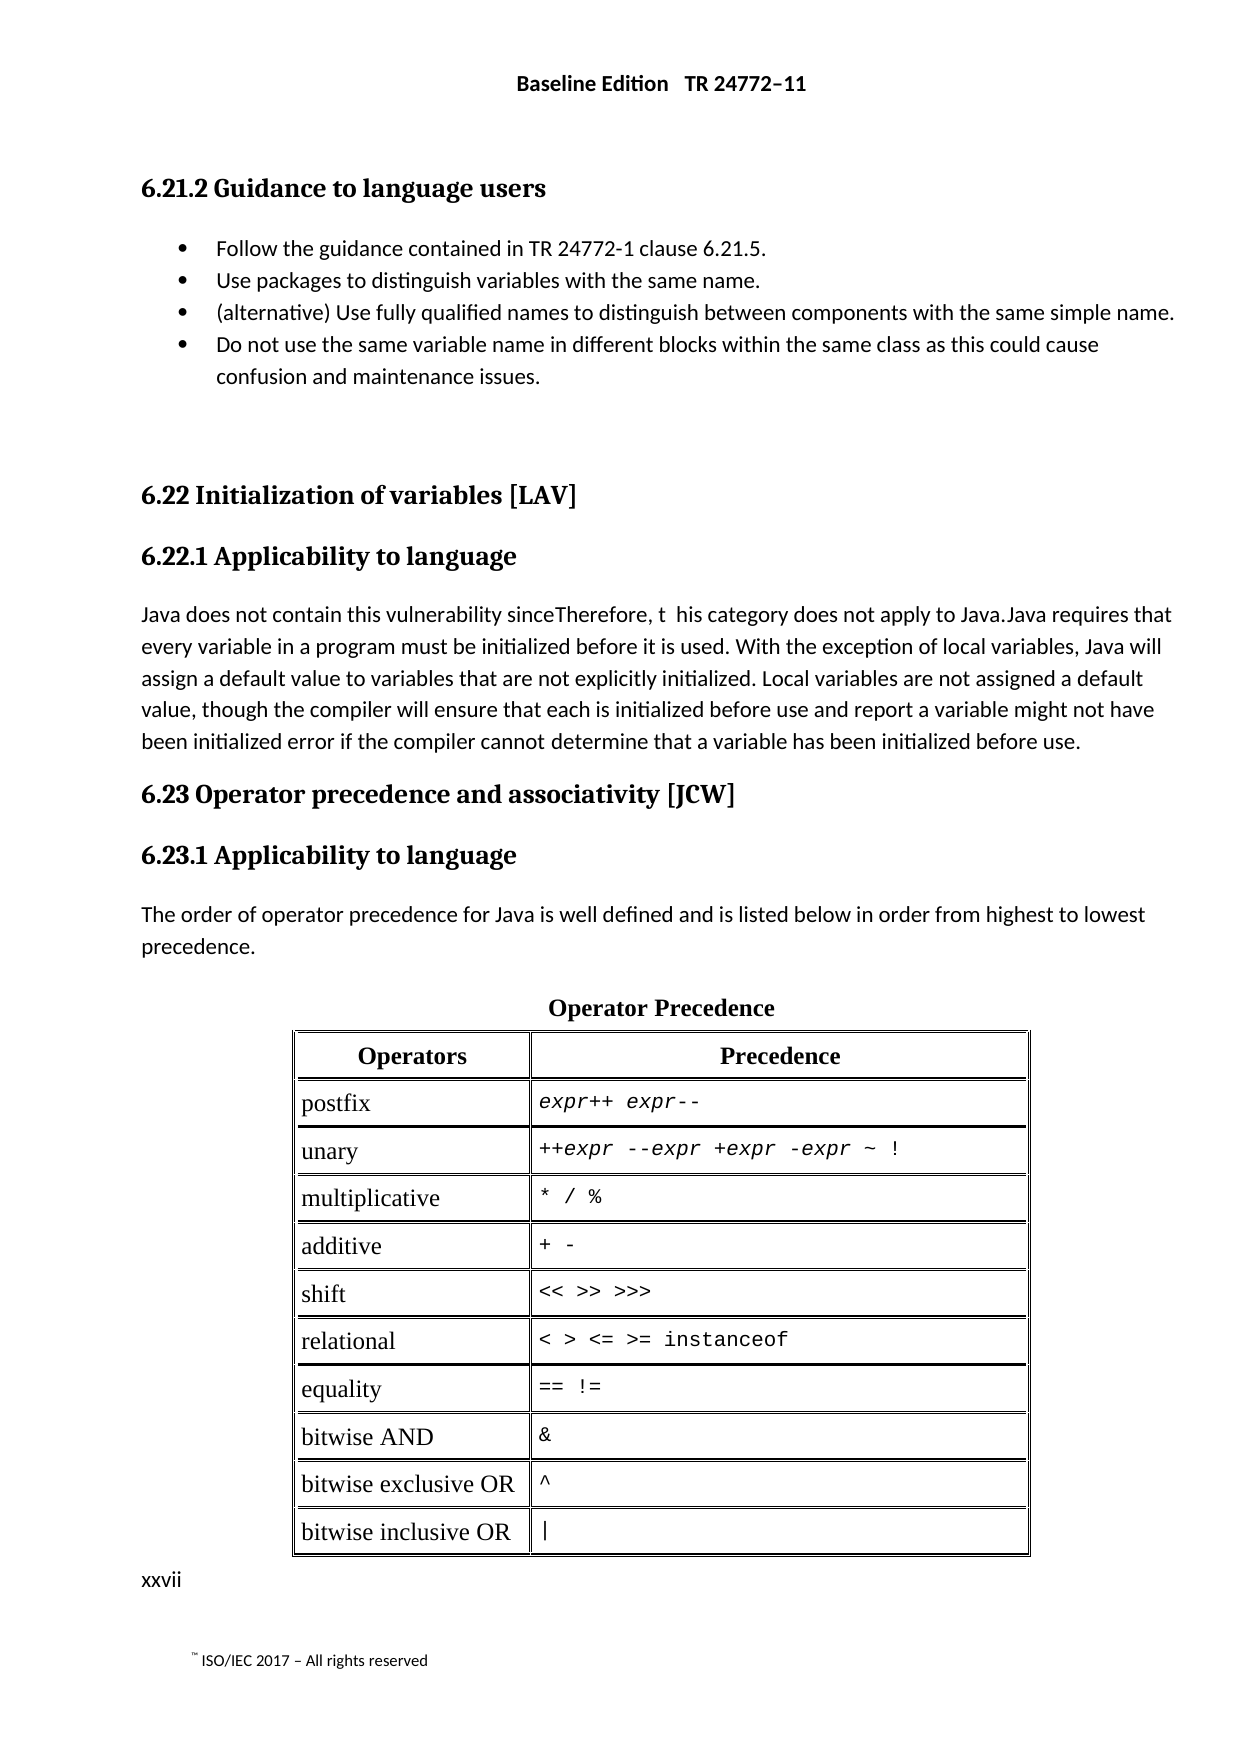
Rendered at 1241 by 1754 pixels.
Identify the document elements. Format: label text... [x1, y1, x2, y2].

table_cell * / % [532, 1173, 1028, 1220]
table_header Operator Precedence [293, 985, 1029, 1030]
table_cell Operators [293, 1030, 531, 1077]
table_cell relational [295, 1315, 529, 1363]
table_cell multiplicative [295, 1173, 529, 1220]
list not use the same variable name in different blocks within the same class as this could cause confusion and maintenance issues. [178, 330, 1182, 390]
subtitle 6.23.1 Applicability to language [141, 840, 1182, 871]
table_cell ^ [532, 1458, 1028, 1506]
table_cell << >> >>> [531, 1268, 1029, 1315]
table_cell expr++ expr-- [532, 1077, 1028, 1125]
table_cell bitwise inclusive OR [293, 1506, 531, 1553]
text Java requires that every variable in a program must before it is used. Java will assign default value to variable. [141, 601, 1182, 755]
table_cell equality [293, 1363, 529, 1411]
table_cell & [531, 1411, 1029, 1458]
subtitle 6.21.2 Guidance to language users [141, 173, 1182, 205]
list Follow the guidance contained in TR 24772-1 clause 6.21.5. [178, 234, 1182, 262]
subtitle 6.22.1 Applicability to language [141, 541, 1182, 572]
table_cell postfix [295, 1077, 529, 1125]
table_cell + - [532, 1220, 1028, 1268]
table_cell bitwise AND [293, 1411, 531, 1458]
table_cell shift [293, 1268, 531, 1315]
table_cell bitwise exclusive OR [295, 1458, 529, 1506]
table_cell == != [532, 1363, 1029, 1411]
table_cell ++expr --expr +expr -expr ~ ! [532, 1125, 1028, 1172]
table_cell additive [295, 1220, 529, 1268]
table_cell | [531, 1506, 1029, 1553]
table_cell unary [295, 1125, 529, 1172]
list Use packages to distinguish variables with the same name. [178, 266, 1182, 294]
subtitle 6.23 Operator precedence and associativity [JCW] [141, 779, 1182, 810]
table_cell < > <= >= instanceof [532, 1315, 1028, 1363]
table_cell Precedence [531, 1030, 1029, 1077]
text The order of operator precedence for Java is well defined and is listed below in order from highest to lowest precedence. [141, 900, 1182, 960]
subtitle 6.22 Initialization of variables [LAV] [141, 480, 1182, 511]
